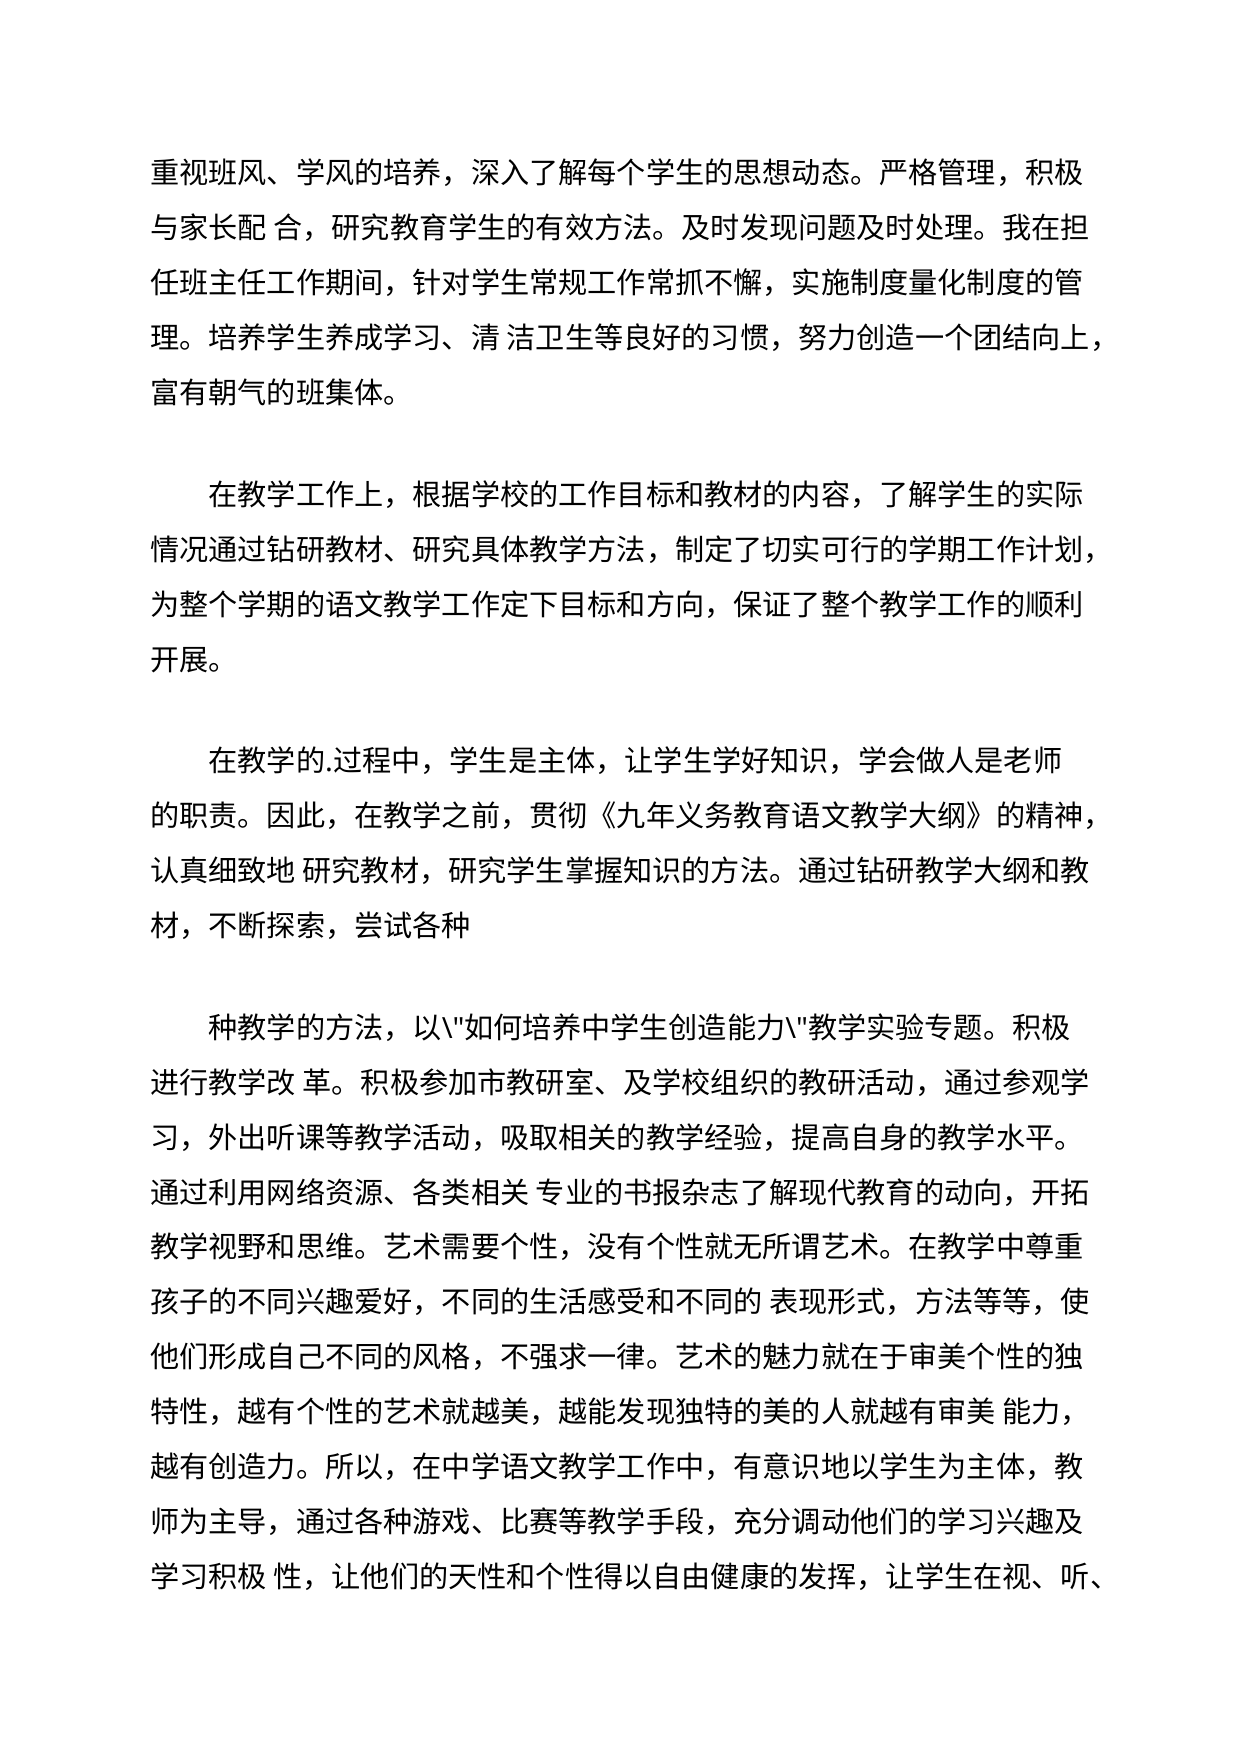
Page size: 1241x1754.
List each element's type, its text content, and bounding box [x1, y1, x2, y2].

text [150, 150, 1090, 412]
text 在教学的.过程中，学生是主体，让学生学好知识，学会做人是老师的职责。因此，在教学之前，贯彻《九年义务教育语文教学大纲》的精神，认真细致地 研究教材，研究学生掌握知识的方法。通过钻研教学大纲和教材，不断探索，尝试各种 [150, 738, 1090, 945]
text 在教学工作上，根据学校的工作目标和教材的内容，了解学生的实际情况通过钻研教材、研究具体教学方法，制定了切实可行的学期工作计划，为整个学期的语文教学工作定下目标和方向，保证了整个教学工作的顺利开展。 [150, 471, 1090, 678]
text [150, 1004, 1090, 1596]
